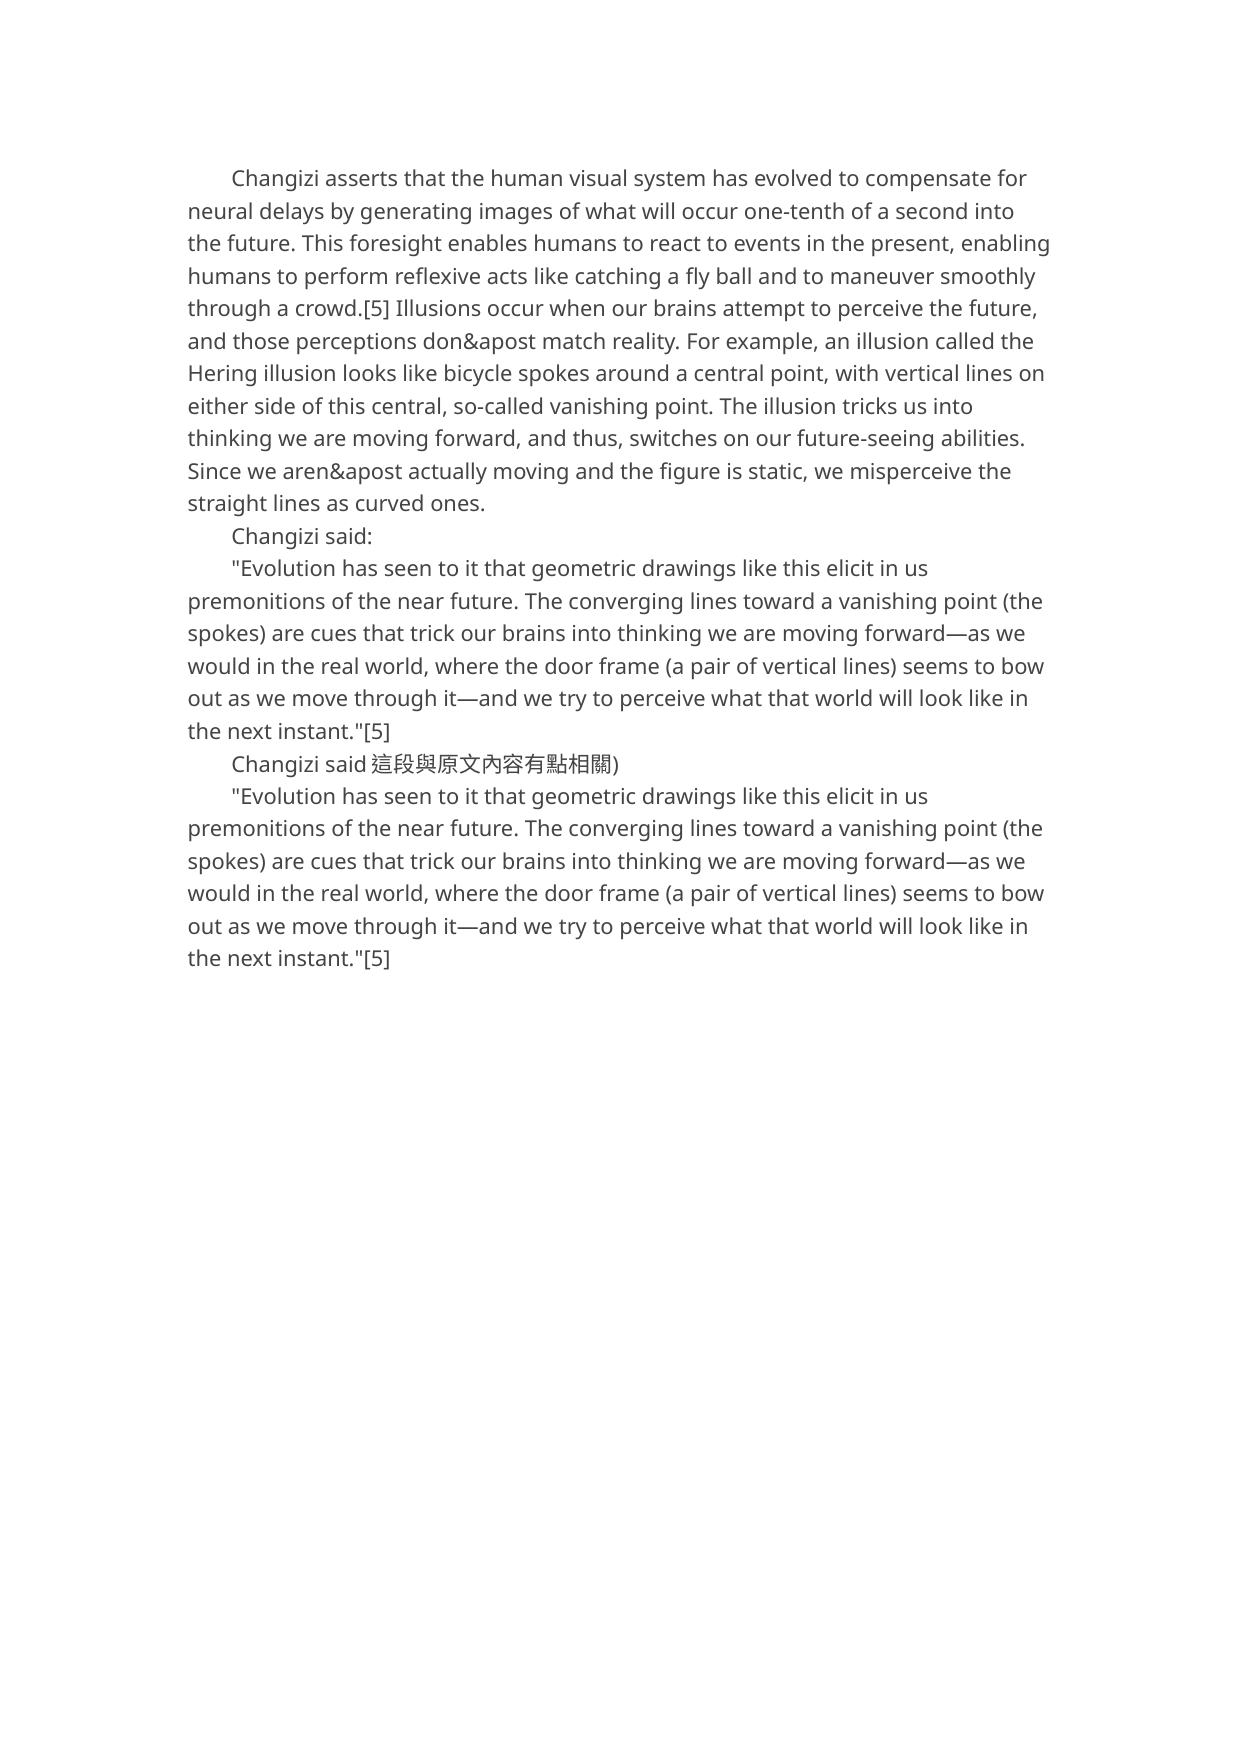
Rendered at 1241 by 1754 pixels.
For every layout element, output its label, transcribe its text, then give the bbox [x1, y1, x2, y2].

text Changizi said: [231, 519, 1053, 552]
text Changizi said這段與原文內容有點相關) [612, 747, 1053, 779]
text "Evolution has seen to it that geometric drawings like this elicit in us premonitions of the near future. The converging lines toward a vanishing point (the spokes) are cues that trick our brains into thinking we are moving forward—as we would in the real world, where the door frame (a pair of vertical lines) seems to bow out as we move through it—and we try to perceive what that world will look like in the next instant."[5] [187, 552, 1053, 747]
text Changizi asserts that the human visual system has evolved to compensate for neural delays by generating images of what will occur one-tenth of a second into the future. This foresight enables humans to react to events in the present, enabling humans to perform reflexive acts like catching a fly ball and to maneuver smoothly through a crowd.[5] Illusions occur when our brains attempt to perceive the future, and those perceptions don&apost match reality. For example, an illusion called the Hering illusion looks like bicycle spokes around a central point, with vertical lines on either side of this central, so-called vanishing point. The illusion tricks us into thinking we are moving forward, and thus, switches on our future-seeing abilities. Since we aren&apost actually moving and the figure is static, we misperceive the straight lines as curved ones. [187, 162, 1053, 519]
text "Evolution has seen to it that geometric drawings like this elicit in us premonitions of the near future. The converging lines toward a vanishing point (the spokes) are cues that trick our brains into thinking we are moving forward—as we would in the real world, where the door frame (a pair of vertical lines) seems to bow out as we move through it—and we try to perceive what that world will look like in the next instant."[5] [187, 779, 1053, 974]
